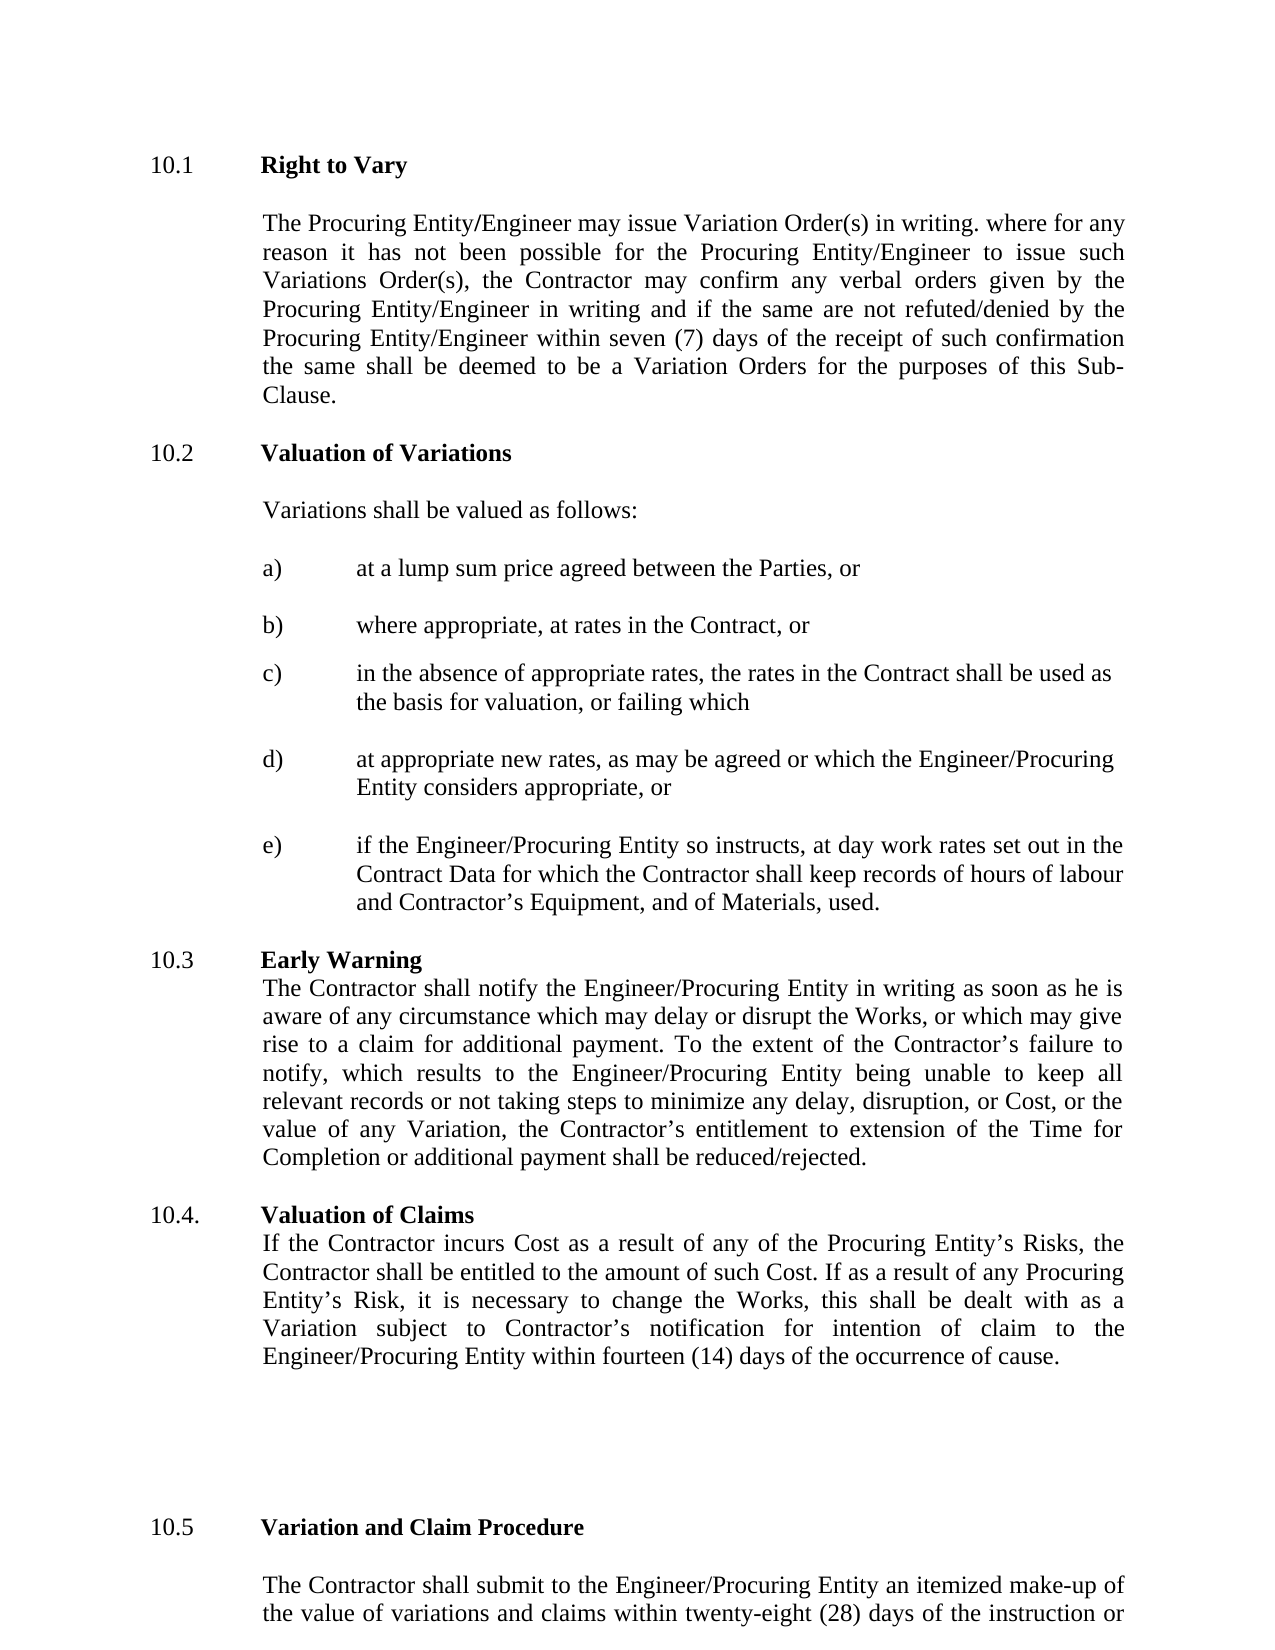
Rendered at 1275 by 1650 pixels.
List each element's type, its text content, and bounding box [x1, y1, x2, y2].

list at appropriate new rates, as may be agreed or which the Engineer/Procuring Entity considers appropriate, or [262, 746, 1124, 801]
list in the absence of appropriate rates, the rates in the Contract shall be used as the basis for valuation, or failing which [262, 660, 1124, 715]
text If the Contractor incurs Cost as a result of any of the Procuring Entity’s Risks, the Contractor shall be entitled to the amount of such Cost. If as a result of any Procuring Entity’s Risk, it is necessary to change the Works, this shall be dealt with as a Variation subject to Contractor’s notification for intention of claim to the Engineer/Procuring Entity within fourteen (14) days of the occurrence of cause. [262, 1229, 1126, 1370]
text 10.4. Valuation of Claims [150, 1200, 1126, 1229]
text 10.3 Early Warning [150, 945, 1126, 974]
list if the Engineer/Procuring Entity so instructs, at day work rates set out in the Contract Data for which the Contractor shall keep records of hours of labour and Contractor’s Equipment, and of Materials, used. [262, 831, 1124, 916]
text 10.2 Valuation of Variations [150, 438, 1126, 466]
text The Contractor shall notify the Engineer/Procuring Entity in writing as soon as he is aware of any circumstance which may delay or disrupt the Works, or which may give rise to a claim for additional payment. To the extent of the Contractor’s failure to notify, which results to the Engineer/Procuring Entity being unable to keep all relevant records or not taking steps to minimize any delay, disruption, or Cost, or the value of any Variation, the Contractor’s entitlement to extension of the Time for Completion or additional payment shall be reduced/rejected. [262, 974, 1124, 1171]
text 10.1 Right to Vary [150, 150, 1126, 179]
list at a lump sum price agreed between the Parties, or [262, 553, 1126, 581]
text 10.5 Variation and Claim Procedure [150, 1512, 1126, 1541]
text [262, 1571, 1126, 1627]
text Variations shall be valued as follows: [262, 495, 1126, 524]
text The Procuring Entity/Engineer may issue Variation Order(s) in writing. where for any reason it has not been possible for the Procuring Entity/Engineer to issue such Variations Order(s), the Contractor may confirm any verbal orders given by the Procuring Entity/Engineer in writing and if the same are not refuted/denied by the Procuring Entity/Engineer within seven (7) days of the receipt of such confirmation the same shall be deemed to be a Variation Orders for the purposes of this Sub-Clause. [262, 209, 1126, 408]
list where appropriate, at rates in the Contract, or [262, 610, 1126, 639]
